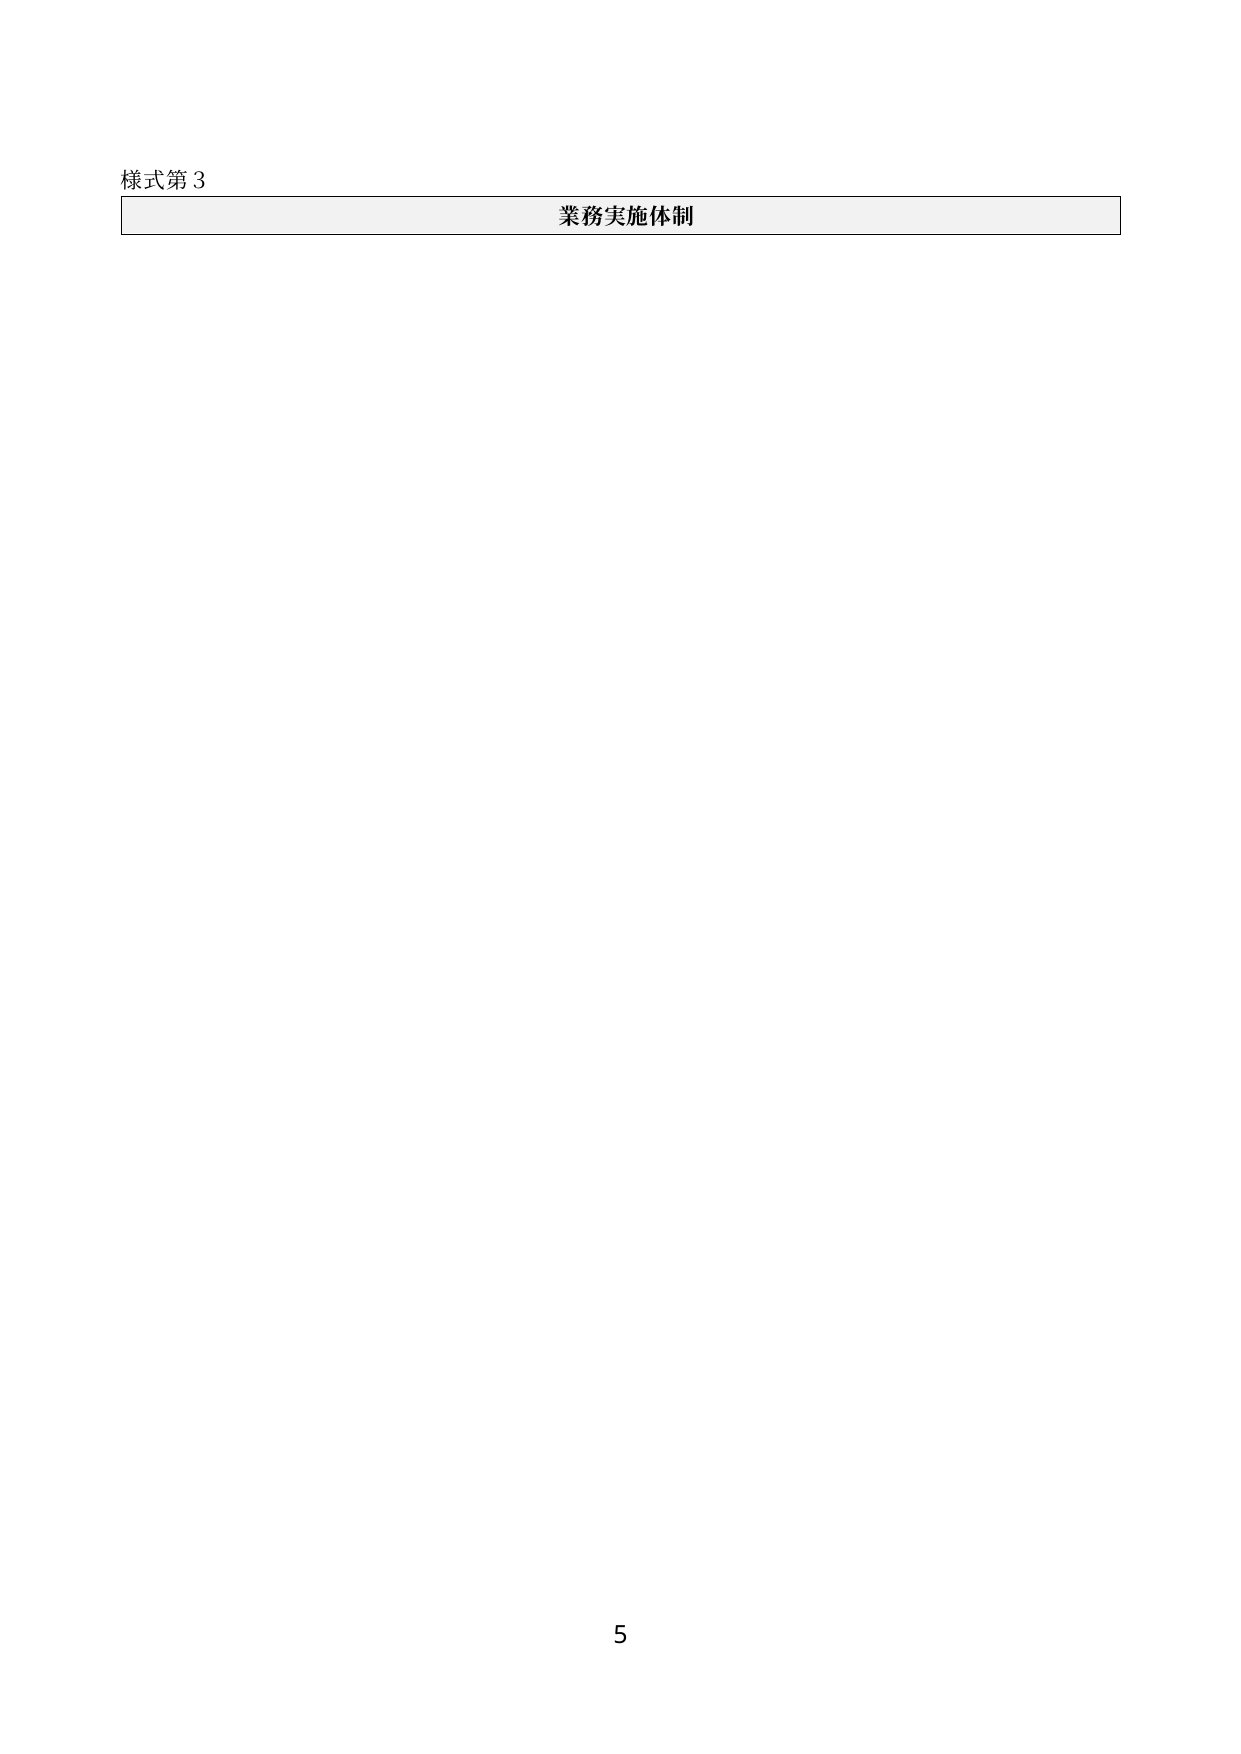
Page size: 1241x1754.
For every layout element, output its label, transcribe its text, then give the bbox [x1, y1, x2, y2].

text 様式第３ [121, 162, 1120, 196]
table_header 業務実施体制 [122, 197, 1120, 233]
